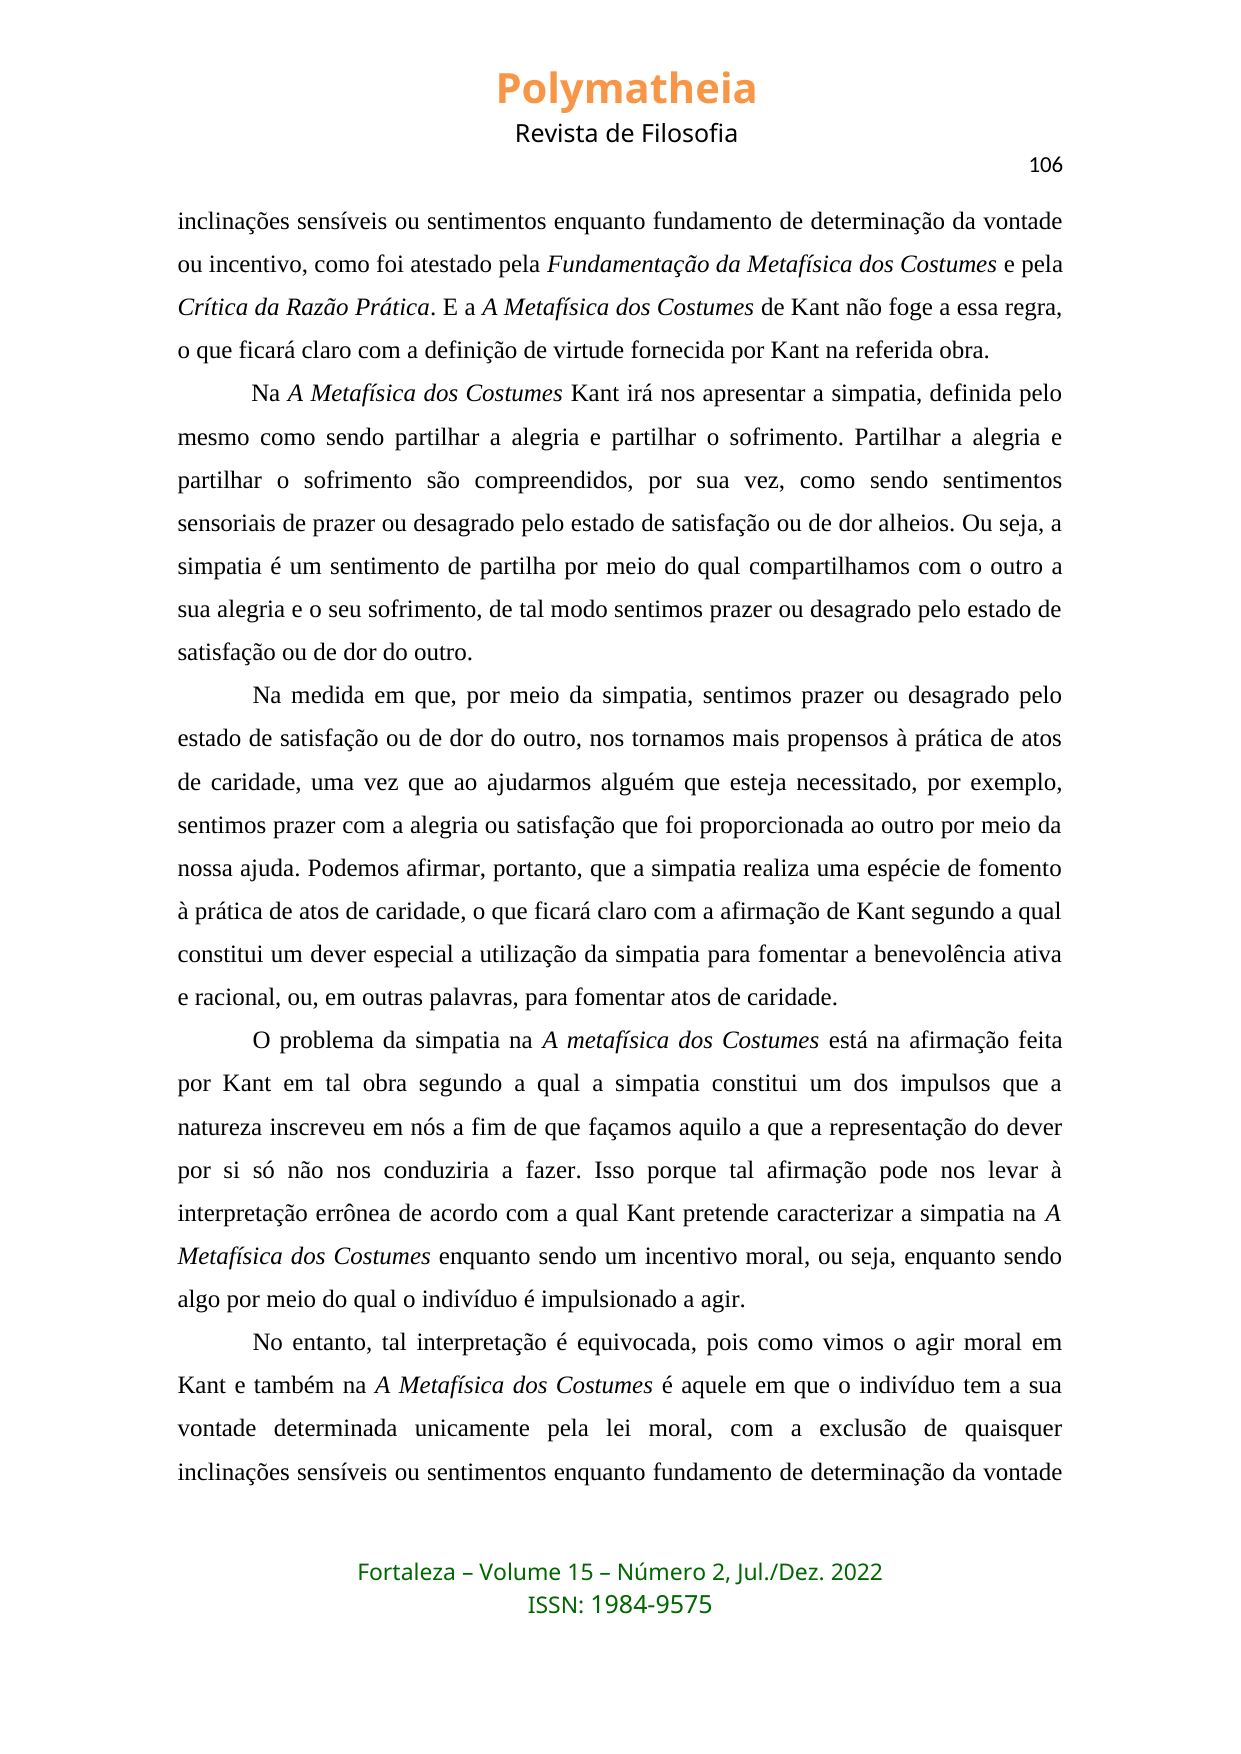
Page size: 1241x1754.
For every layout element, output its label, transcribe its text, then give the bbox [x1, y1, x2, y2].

text Na A Metafísica dos Costumes Kant irá nos apresentar a simpatia, definida pelo mesmo como sendo partilhar a alegria e partilhar o sofrimento. Partilhar a alegria e partilhar o sofrimento são compreendidos, por sua vez, como sendo sentimentos sensoriais de prazer ou desagrado pelo estado de satisfação ou de dor alheios. Ou seja, a simpatia é um sentimento de partilha por meio do qual compartilhamos com o outro a sua alegria e o seu sofrimento, de tal modo sentimos prazer ou desagrado pelo estado de satisfação ou de dor do outro. [177, 378, 1063, 666]
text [177, 1327, 1063, 1485]
text O problema da simpatia na A metafísica dos Costumes está na afirmação feita por Kant em tal obra segundo a qual a simpatia constitui um dos impulsos que a natureza inscreveu em nós a fim de que façamos aquilo a que a representação do dever por si só não nos conduziria a fazer. Isso porque tal afirmação pode nos levar à interpretação errônea de acordo com a qual Kant pretende caracterizar a simpatia na A Metafísica dos Costumes enquanto sendo um incentivo moral, ou seja, enquanto sendo algo por meio do qual o indivíduo é impulsionado a agir. [177, 1025, 1063, 1313]
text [177, 206, 1063, 364]
text Na medida em que, por meio da simpatia, sentimos prazer ou desagrado pelo estado de satisfação ou de dor do outro, nos tornamos mais propensos à prática de atos de caridade, uma vez que ao ajudarmos alguém que esteja necessitado, por exemplo, sentimos prazer com a alegria ou satisfação que foi proporcionada ao outro por meio da nossa ajuda. Podemos afirmar, portanto, que a simpatia realiza uma espécie de fomento à prática de atos de caridade, o que ficará claro com a afirmação de Kant segundo a qual constitui um dever especial a utilização da simpatia para fomentar a benevolência ativa e racional, ou, em outras palavras, para fomentar atos de caridade. [177, 680, 1063, 1011]
